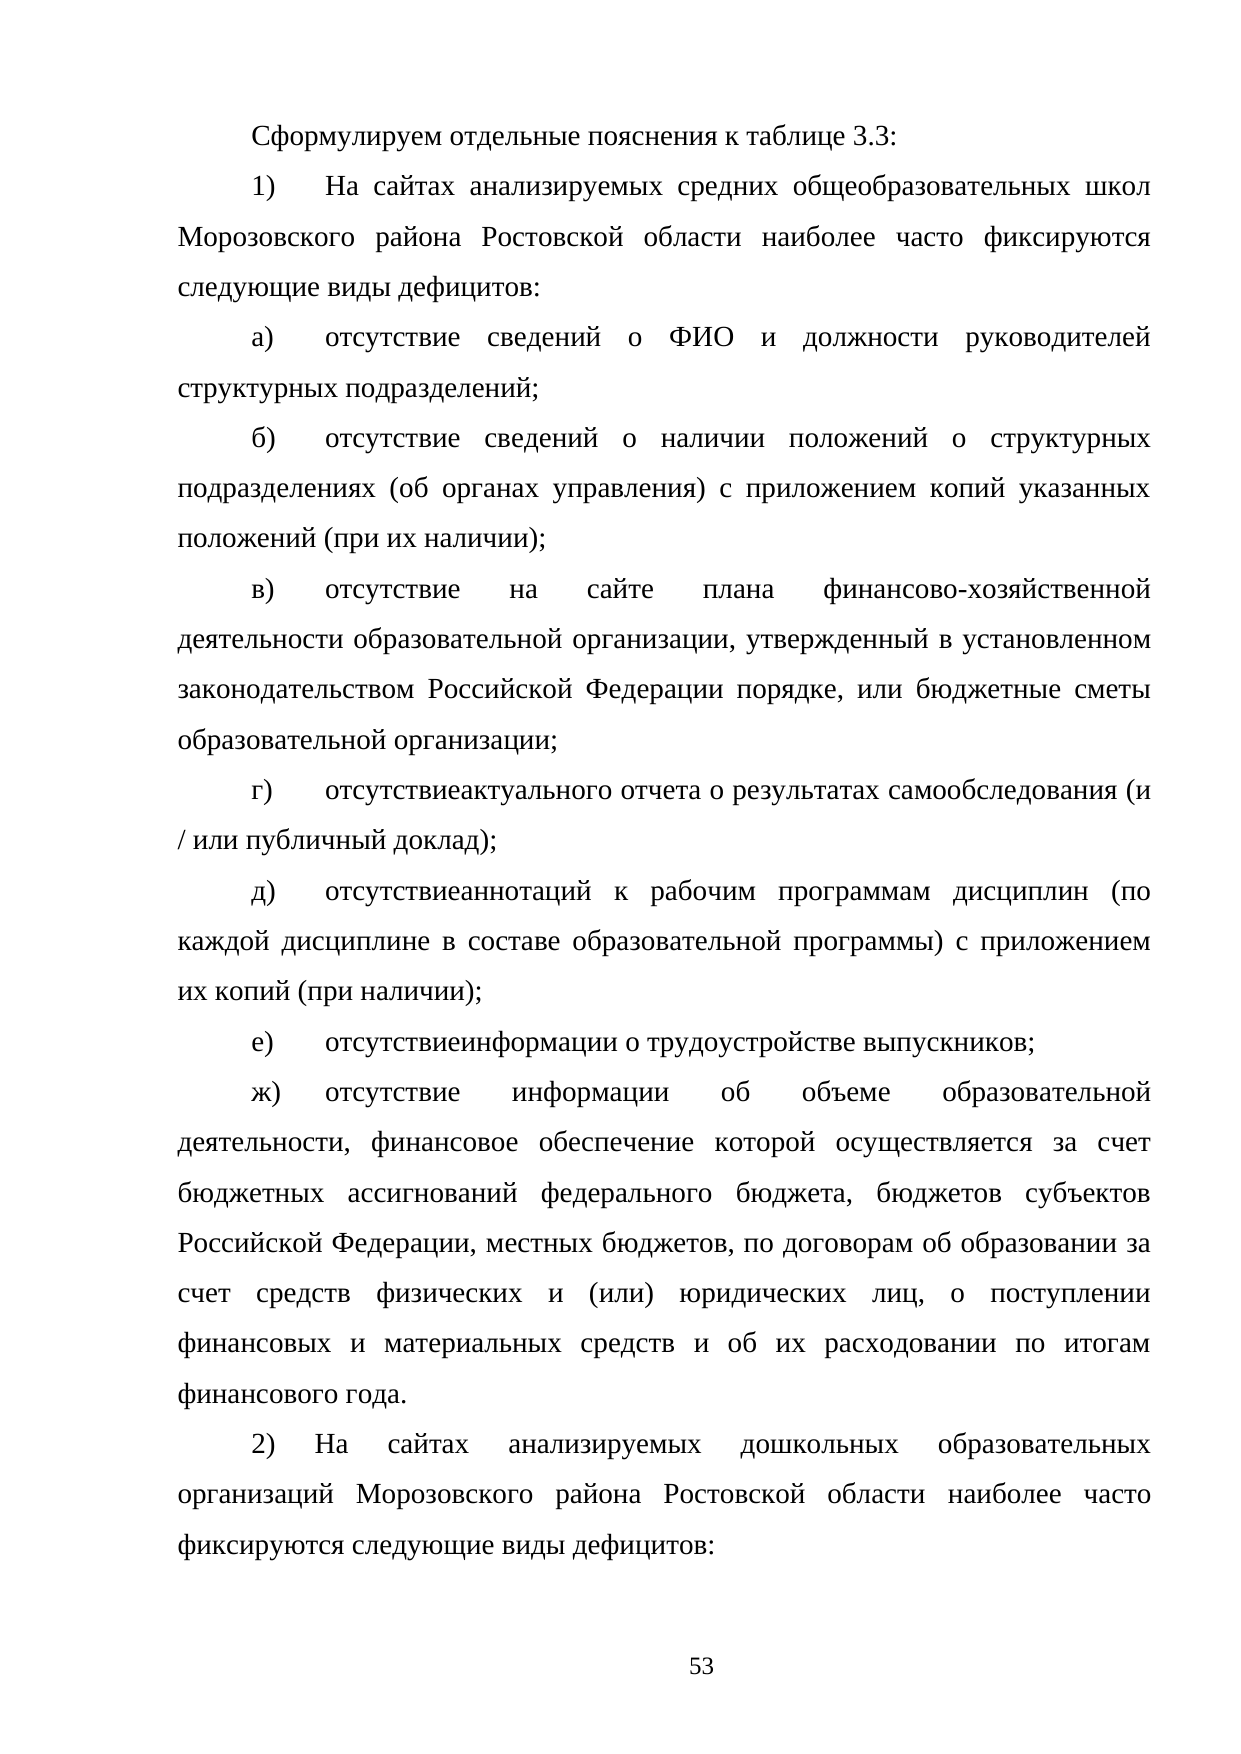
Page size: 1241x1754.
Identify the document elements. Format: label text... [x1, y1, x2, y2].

text Сформулируем отдельные пояснения к таблице 3.3: [177, 118, 1152, 152]
list отсутствиеактуального отчета о результатах самообследования (и / или публичный доклад); [177, 772, 1152, 856]
text 2) На сайтах анализируемых дошкольных образовательных организаций Морозовского района Ростовской области наиболее часто фиксируются следующие виды дефицитов: [177, 1426, 1152, 1560]
list отсутствие информации об объеме образовательной деятельности, финансовое обеспечение которой осуществляется за счет бюджетных ассигнований федерального бюджета, бюджетов субъектов Российской Федерации, местных бюджетов, по договорам об образовании за счет средств физических и (или) юридических лиц, о поступлении финансовых и материальных средств и об их расходовании по итогам финансового года. [177, 1074, 1152, 1409]
list отсутствие на сайте плана финансово-хозяйственной деятельности образовательной организации, утвержденный в установленном законодательством Российской Федерации порядке, или бюджетные сметы образовательной организации; [177, 571, 1152, 755]
list отсутствиеаннотаций к рабочим программам дисциплин (по каждой дисциплине в составе образовательной программы) с приложением их копий (при наличии); [177, 873, 1152, 1007]
list отсутствие сведений о ФИО и должности руководителей структурных подразделений; [177, 319, 1152, 403]
list отсутствие сведений о наличии положений о структурных подразделениях (об органах управления) с приложением копий указанных положений (при их наличии); [177, 420, 1152, 554]
list На сайтах анализируемых средних общеобразовательных школ Морозовского района Ростовской области наиболее часто фиксируются следующие виды дефицитов: [177, 168, 1152, 303]
list отсутствиеинформации о трудоустройстве выпускников; [177, 1024, 1152, 1057]
